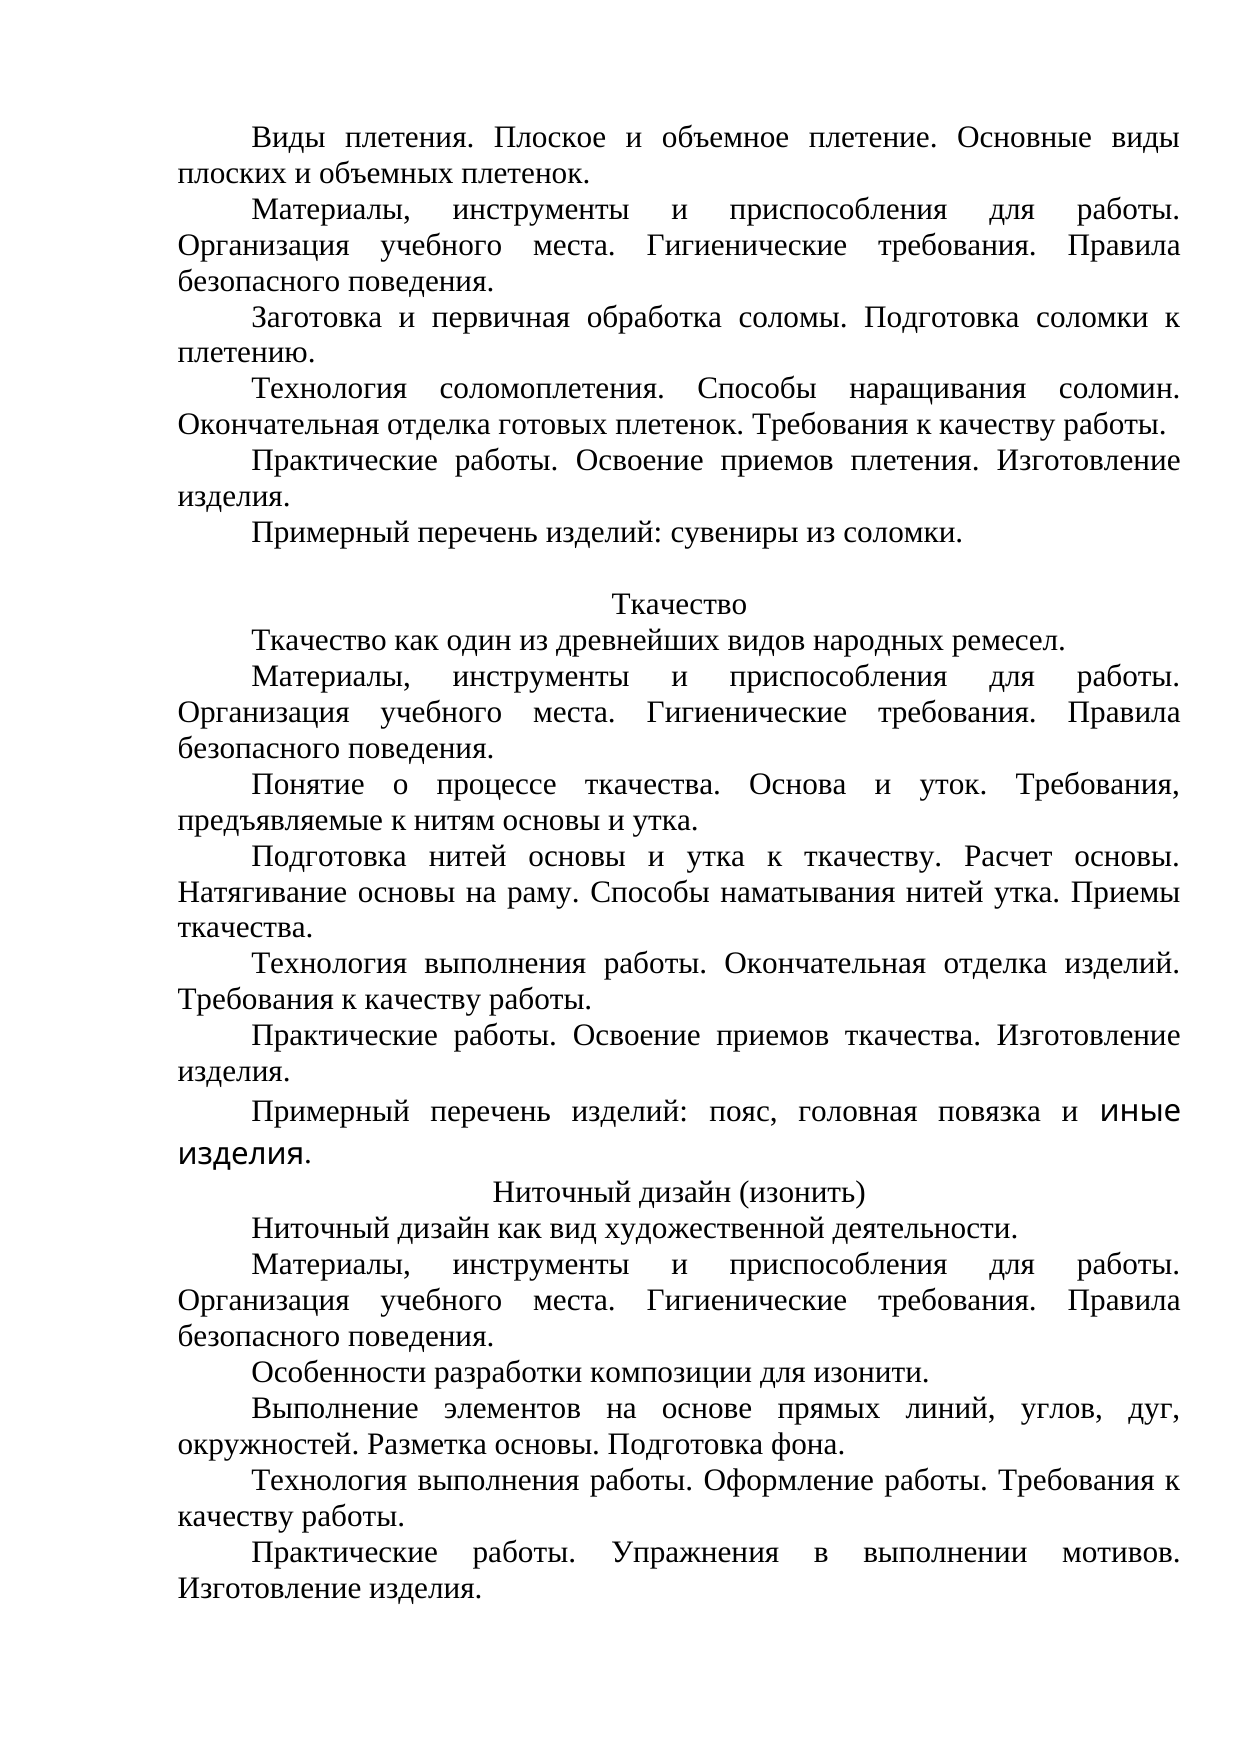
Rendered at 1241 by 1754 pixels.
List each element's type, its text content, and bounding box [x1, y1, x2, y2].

text Примерный перечень изделий: сувениры из соломки. [177, 513, 1181, 549]
text Материалы, инструменты и приспособления для работы. Организация учебного места. Гигиенические требования. Правила безопасного поведения. [177, 1246, 1181, 1353]
text Выполнение элементов на основе прямых линий, углов, дуг, окружностей. Разметка основы. Подготовка фона. [177, 1389, 1181, 1461]
text Технология выполнения работы. Оформление работы. Требования к качеству работы. [177, 1461, 1181, 1533]
text Заготовка и первичная обработка соломы. Подготовка соломки к плетению. [177, 298, 1181, 370]
text Ниточный дизайн как вид художественной деятельности. [177, 1209, 1181, 1246]
text Ткачество как один из древнейших видов народных ремесел. [177, 621, 1181, 657]
text Материалы, инструменты и приспособления для работы. Организация учебного места. Гигиенические требования. Правила безопасного поведения. [177, 657, 1181, 765]
text Понятие о процессе ткачества. Основа и уток. Требования, предъявляемые к нитям основы и утка. [177, 765, 1181, 837]
text Практические работы. Освоение приемов ткачества. Изготовление изделия. [177, 1017, 1181, 1088]
text Технология соломоплетения. Способы наращивания соломин. Окончательная отделка готовых плетенок. Требования к качеству работы. [177, 370, 1181, 442]
text Технология выполнения работы. Окончательная отделка изделий. Требования к качеству работы. [177, 945, 1181, 1017]
text Ниточный дизайн (изонить) [177, 1174, 1181, 1209]
text Материалы, инструменты и приспособления для работы. Организация учебного места. Гигиенические требования. Правила безопасного поведения. [177, 190, 1181, 298]
text Виды плетения. Плоское и объемное плетение. Основные виды плоских и объемных плетенок. [177, 118, 1181, 190]
text Подготовка нитей основы и утка к ткачеству. Расчет основы. Натягивание основы на раму. Способы наматывания нитей утка. Приемы ткачества. [177, 837, 1181, 945]
text Примерный перечень изделий: пояс, головная повязка и иные изделия. [177, 1088, 1181, 1174]
text Ткачество [177, 585, 1181, 621]
text Практические работы. Упражнения в выполнении мотивов. Изготовление изделия. [177, 1533, 1181, 1605]
text Особенности разработки композиции для изонити. [177, 1353, 1181, 1389]
text Практические работы. Освоение приемов плетения. Изготовление изделия. [177, 442, 1181, 513]
